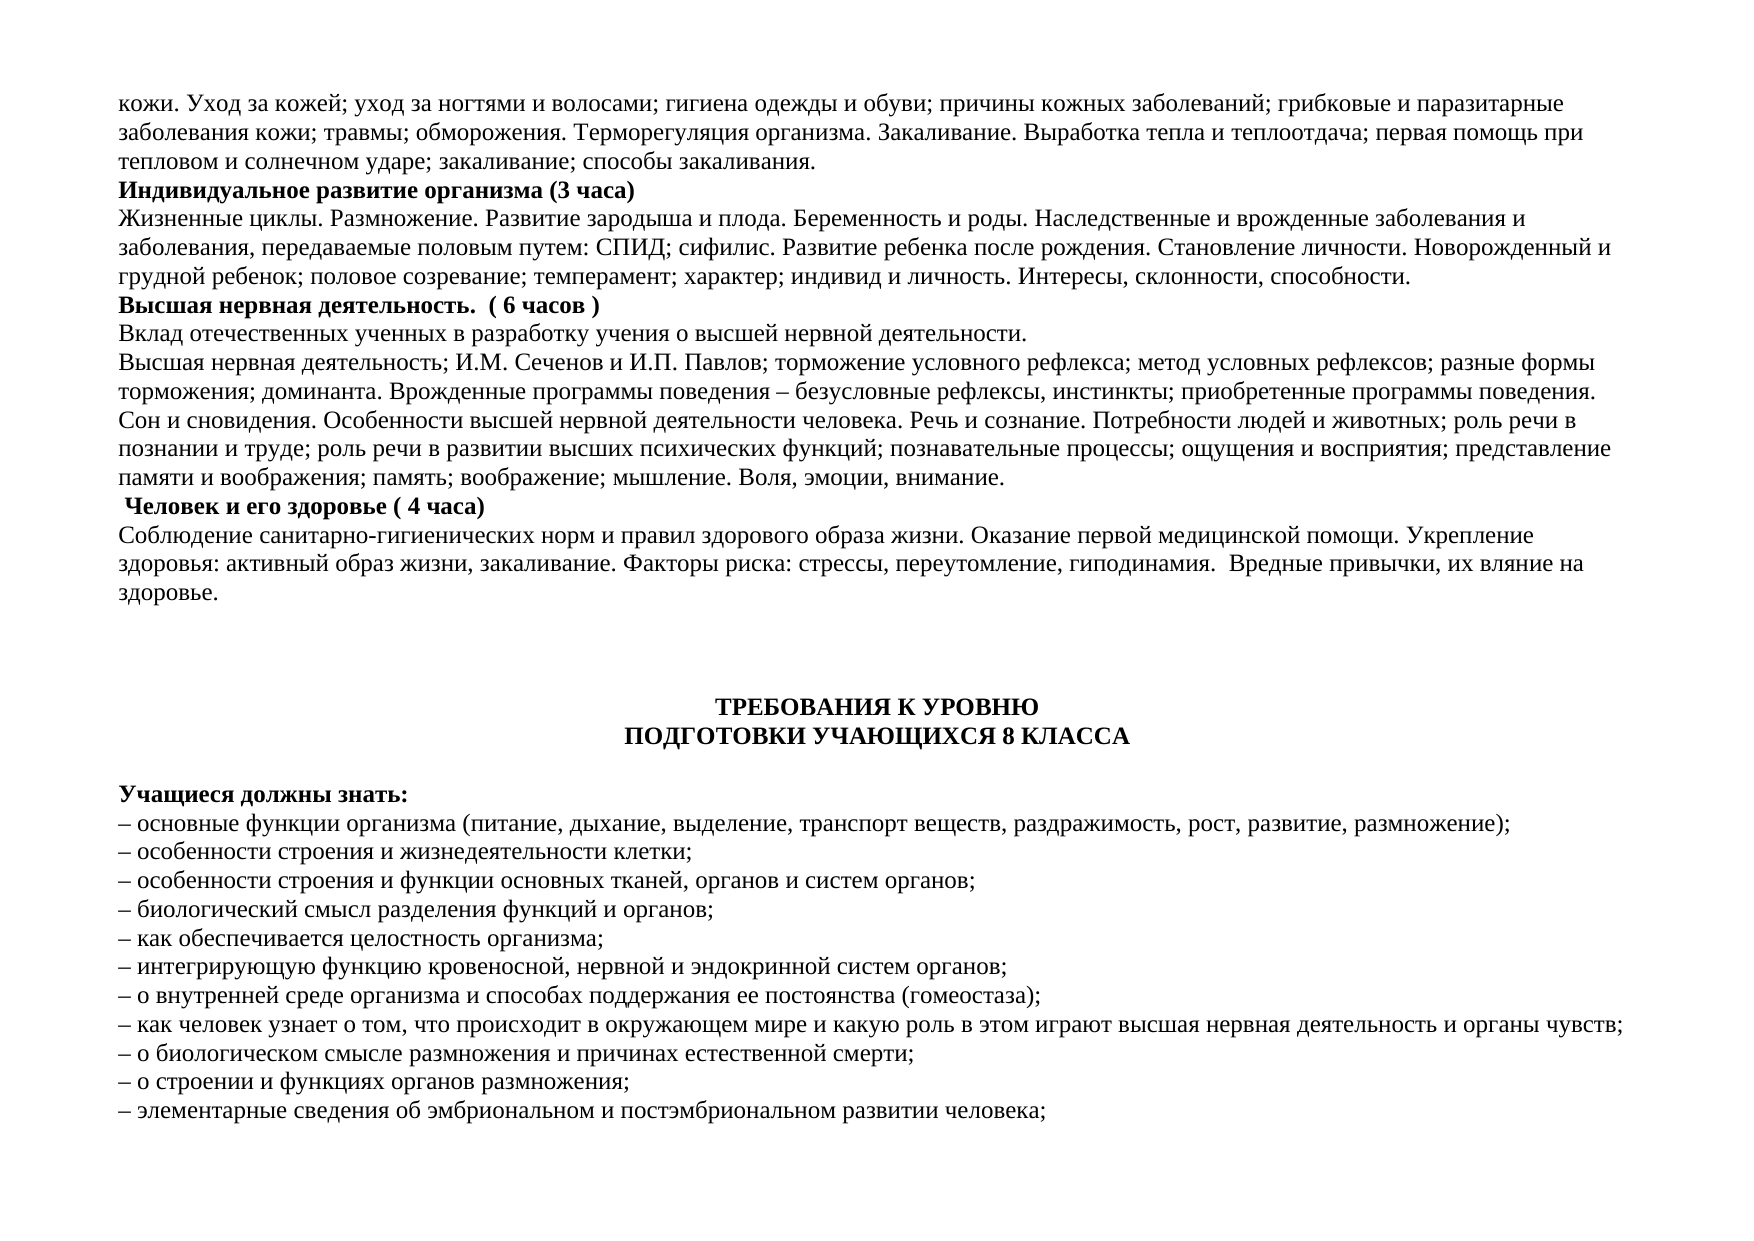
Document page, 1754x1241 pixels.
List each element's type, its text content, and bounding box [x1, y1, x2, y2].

text Жизненные циклы. Размножение. Развитие зародыша и плода. Беременность и роды. Наследственные и врожденные заболевания и заболевания, передаваемые половым путем: СПИД; сифилис. Развитие ребенка после рождения. Становление личности. Новорожденный и грудной ребенок; половое созревание; темперамент; характер; индивид и личность. Интересы, склонности, способности. [118, 203, 1636, 290]
text Человек и его здоровье ( 4 часа) [118, 491, 1636, 520]
text ТРЕБОВАНИЯ К УРОВНЮ ПОДГОТОВКИ УЧАЮЩИХСЯ 8 КЛАССА [118, 692, 1636, 750]
text Соблюдение санитарно-гигиенических норм и правил здорового образа жизни. Оказание первой медицинской помощи. Укрепление здоровья: активный образ жизни, закаливание. Факторы риска: стрессы, переутомление, гиподинамия. Вредные привычки, их вляние на здоровье. [118, 520, 1636, 606]
text Высшая нервная деятельность. ( 6 часов ) [118, 290, 1636, 318]
text Высшая нервная деятельность; И.М. Сеченов и И.П. Павлов; торможение условного рефлекса; метод условных рефлексов; разные формы торможения; доминанта. Врожденные программы поведения – безусловные рефлексы, инстинкты; приобретенные программы поведения. Сон и сновидения. Особенности высшей нервной деятельности человека. Речь и сознание. Потребности людей и животных; роль речи в познании и труде; роль речи в развитии высших психических функций; познавательные процессы; ощущения и восприятия; представление памяти и воображения; память; воображение; мышление. Воля, эмоции, внимание. [118, 347, 1636, 491]
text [118, 779, 1636, 1124]
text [118, 88, 1636, 175]
text Индивидуальное развитие организма (3 часа) [118, 175, 1636, 203]
text Вклад отечественных ученных в разработку учения о высшей нервной деятельности. [118, 318, 1636, 347]
